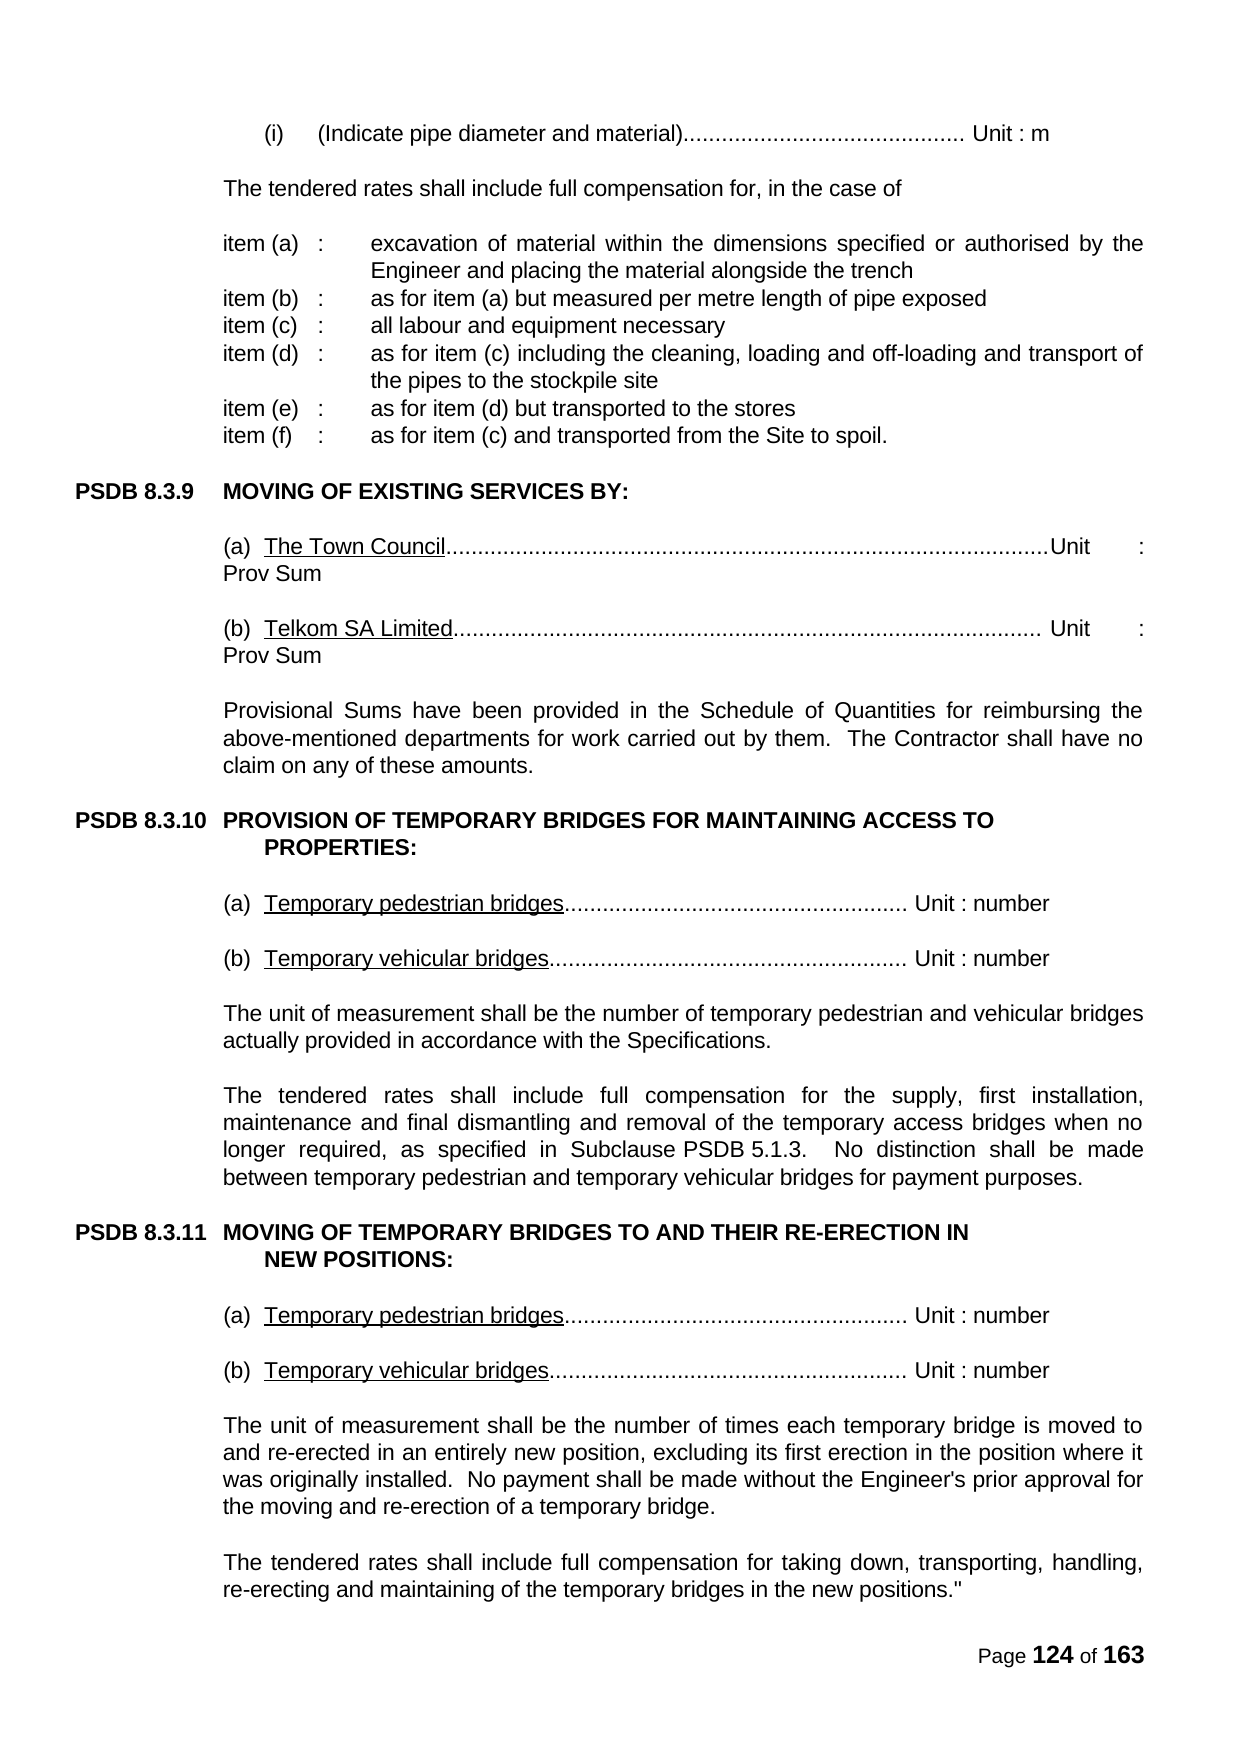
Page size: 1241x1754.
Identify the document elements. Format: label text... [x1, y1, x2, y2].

text Provisional Sums have been provided in the Schedule of Quantities for reimbursing the above-mentioned departments for work carried out by them. The Contractor shall have no claim on any of these amounts. [223, 697, 1144, 778]
text (a) The Town Council Unit : Prov Sum [223, 533, 1144, 586]
text The tendered rates shall include full compensation for the supply, first installation, maintenance and final dismantling and removal of the temporary access bridges when no longer required, as specified in Subclause PSDB 5.1.3. No distinction shall be made between temporary pedestrian and temporary vehicular bridges for payment purposes. [223, 1082, 1144, 1190]
text PSDB 8.3.10 Provision of temporary bridges for maintaining access to [75, 807, 1144, 833]
text The tendered rates shall include full compensation for, in the case of [223, 175, 1144, 201]
text new positions: [220, 1246, 1144, 1273]
text The unit of measurement shall be the number of times each temporary bridge is moved to and re-erected in an entirely new position, excluding its first erection in the position where it was originally installed. No payment shall be made without the Engineer's prior approval for the moving and re-erection of a temporary bridge. [223, 1412, 1144, 1519]
text item (f) : as for item (c) and transported from the Site to spoil. [223, 422, 1144, 449]
text PSDB 8.3.11 Moving of temporary bridges to and their re-erection in [75, 1219, 1144, 1245]
text PSDB 8.3.9 Moving of existing services by: [75, 478, 1144, 504]
text (a) Temporary pedestrian bridges Unit : number [223, 889, 1144, 916]
text (b) Telkom SA Limited Unit : Prov Sum [223, 615, 1144, 668]
text The tendered rates shall include full compensation for taking down, transporting, handling, re-erecting and maintaining of the temporary bridges in the new positions." [223, 1548, 1144, 1602]
text (b) Temporary vehicular bridges Unit : number [223, 1357, 1144, 1383]
text (b) Temporary vehicular bridges Unit : number [223, 945, 1144, 971]
text item (a) : excavation of material within the dimensions specified or authorised by the Engineer and placing the material alongside the trench [223, 230, 1144, 284]
text item (c) : all labour and equipment necessary [223, 312, 1144, 339]
text item (e) : as for item (d) but transported to the stores [223, 395, 1144, 421]
text (i) (Indicate pipe diameter and material) Unit : m [223, 120, 1144, 146]
text item (d) : as for item (c) including the cleaning, loading and off-loading and transport of the pipes to the stockpile site [223, 340, 1144, 393]
text (a) Temporary pedestrian bridges Unit : number [223, 1302, 1144, 1328]
text item (b) : as for item (a) but measured per metre length of pipe exposed [223, 285, 1144, 311]
text properties: [220, 834, 1144, 861]
text The unit of measurement shall be the number of temporary pedestrian and vehicular bridges actually provided in accordance with the Specifications. [223, 1000, 1144, 1053]
